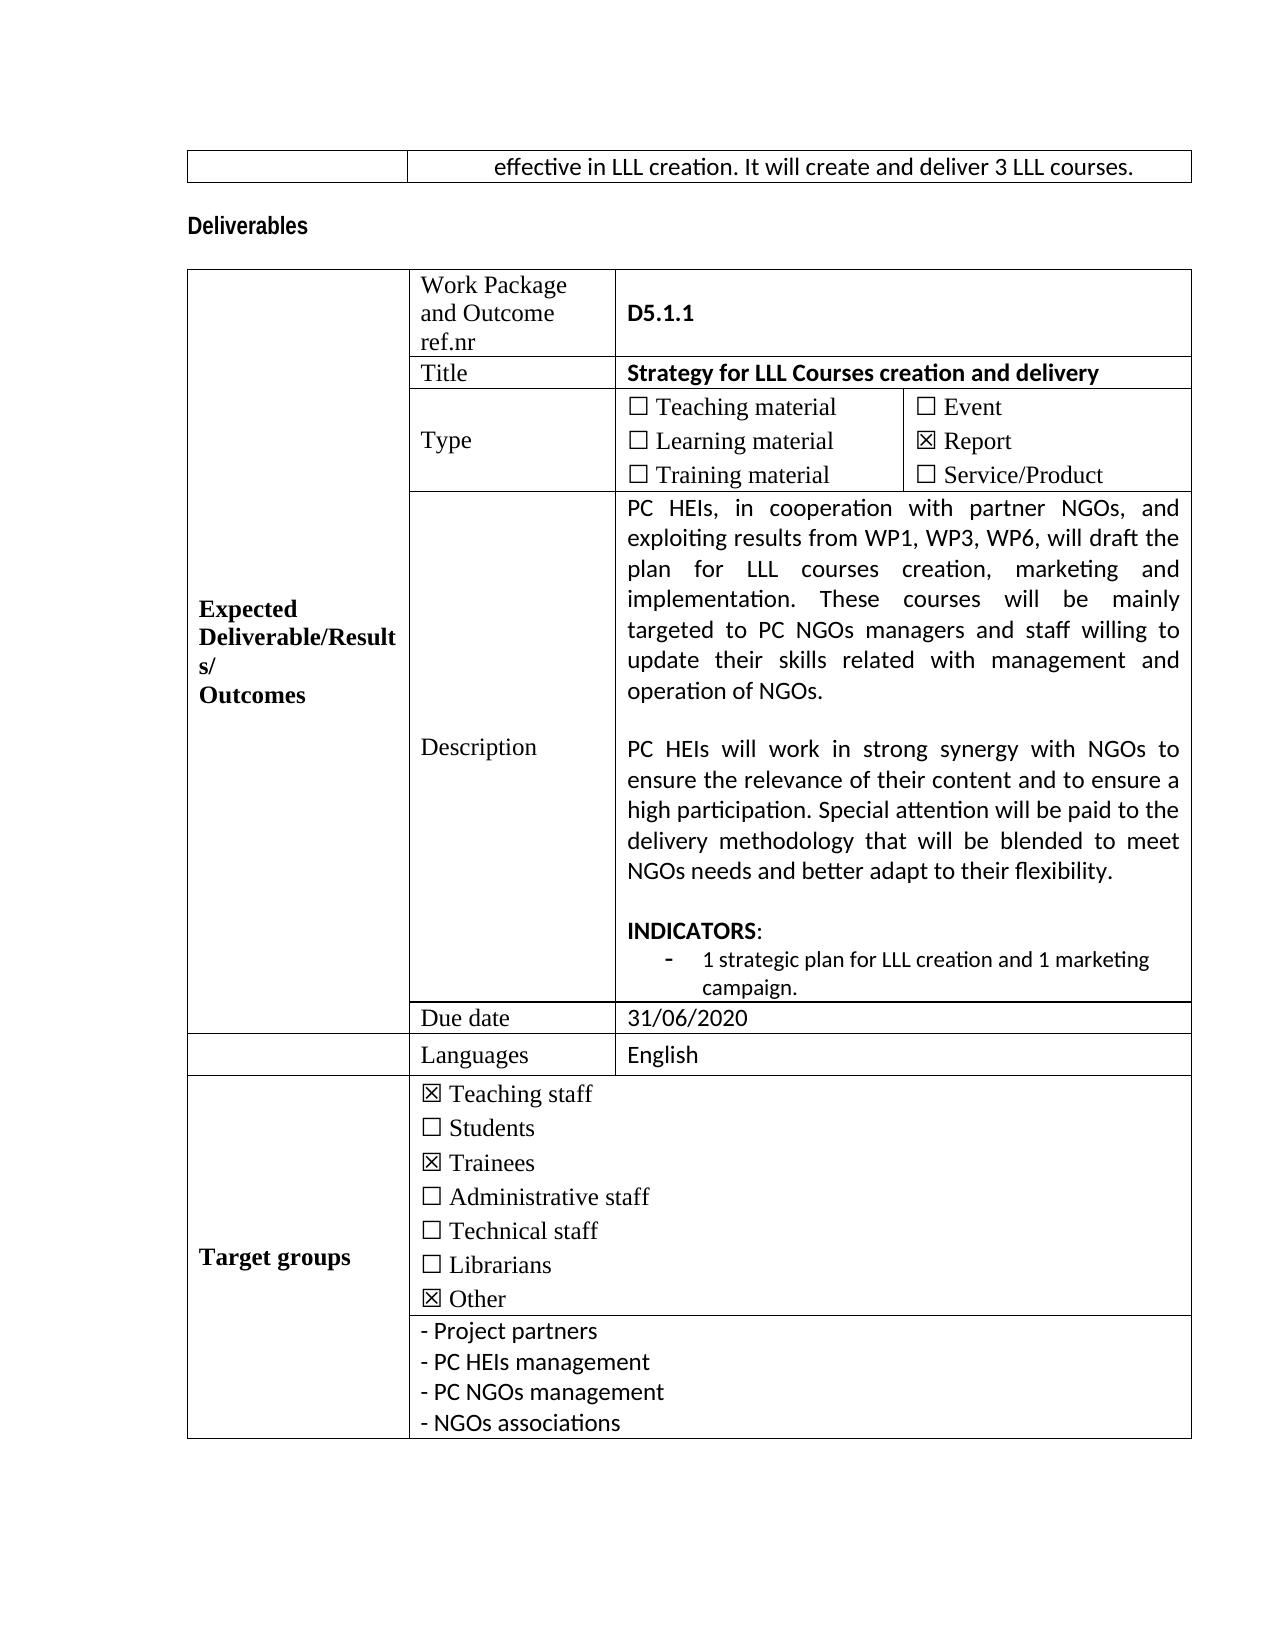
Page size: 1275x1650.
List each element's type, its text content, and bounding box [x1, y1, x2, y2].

table_cell Type [410, 389, 615, 491]
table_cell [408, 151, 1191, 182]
table_cell Teaching staff Students Trainees Administrative staff Technical staff Librarians Other [410, 1076, 1191, 1314]
text Deliverables [187, 211, 1087, 240]
table_header D5.1.1 [616, 270, 1191, 356]
table_cell Teaching material Learning material Training material [616, 389, 903, 491]
table_cell Event Report Service/Product [904, 389, 1191, 491]
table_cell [188, 151, 407, 182]
table_cell Strategy for LLL Courses creation and delivery [616, 357, 1191, 387]
table_cell Title [410, 357, 615, 387]
table_cell Description [410, 492, 615, 1001]
table_cell English [616, 1034, 1191, 1075]
table_cell Target groups [188, 1076, 409, 1438]
table_cell [188, 1034, 409, 1075]
table_cell Languages [410, 1034, 615, 1075]
table_cell PC HEIs, in cooperation with partner NGOs, and exploiting results from WP1, WP3, WP6, will draft the plan for LLL courses creation, marketing and implementation. These courses will be mainly targeted to PC NGOs managers and staff willing to update their skills related with management and operation of NGOs. PC HEIs will work in strong synergy with NGOs to ensure the relevance of their content and to ensure a high participation. Special attention will be paid to the delivery methodology that will be blended to meet NGOs needs and better adapt to their flexibility. INDICATORS: 1 strategic plan for LLL creation and 1 marketing campaign. [616, 492, 1191, 1001]
table_header Work Package and Outcome ref.nr [410, 270, 615, 356]
table_cell - Project partners - PC HEIs management - PC NGOs management - NGOs associations [410, 1316, 1191, 1438]
table_cell Due date [410, 1003, 615, 1033]
table_header Expected Deliverable/Results/ Outcomes [188, 270, 409, 1033]
table_cell 31/06/2020 [616, 1003, 1191, 1033]
